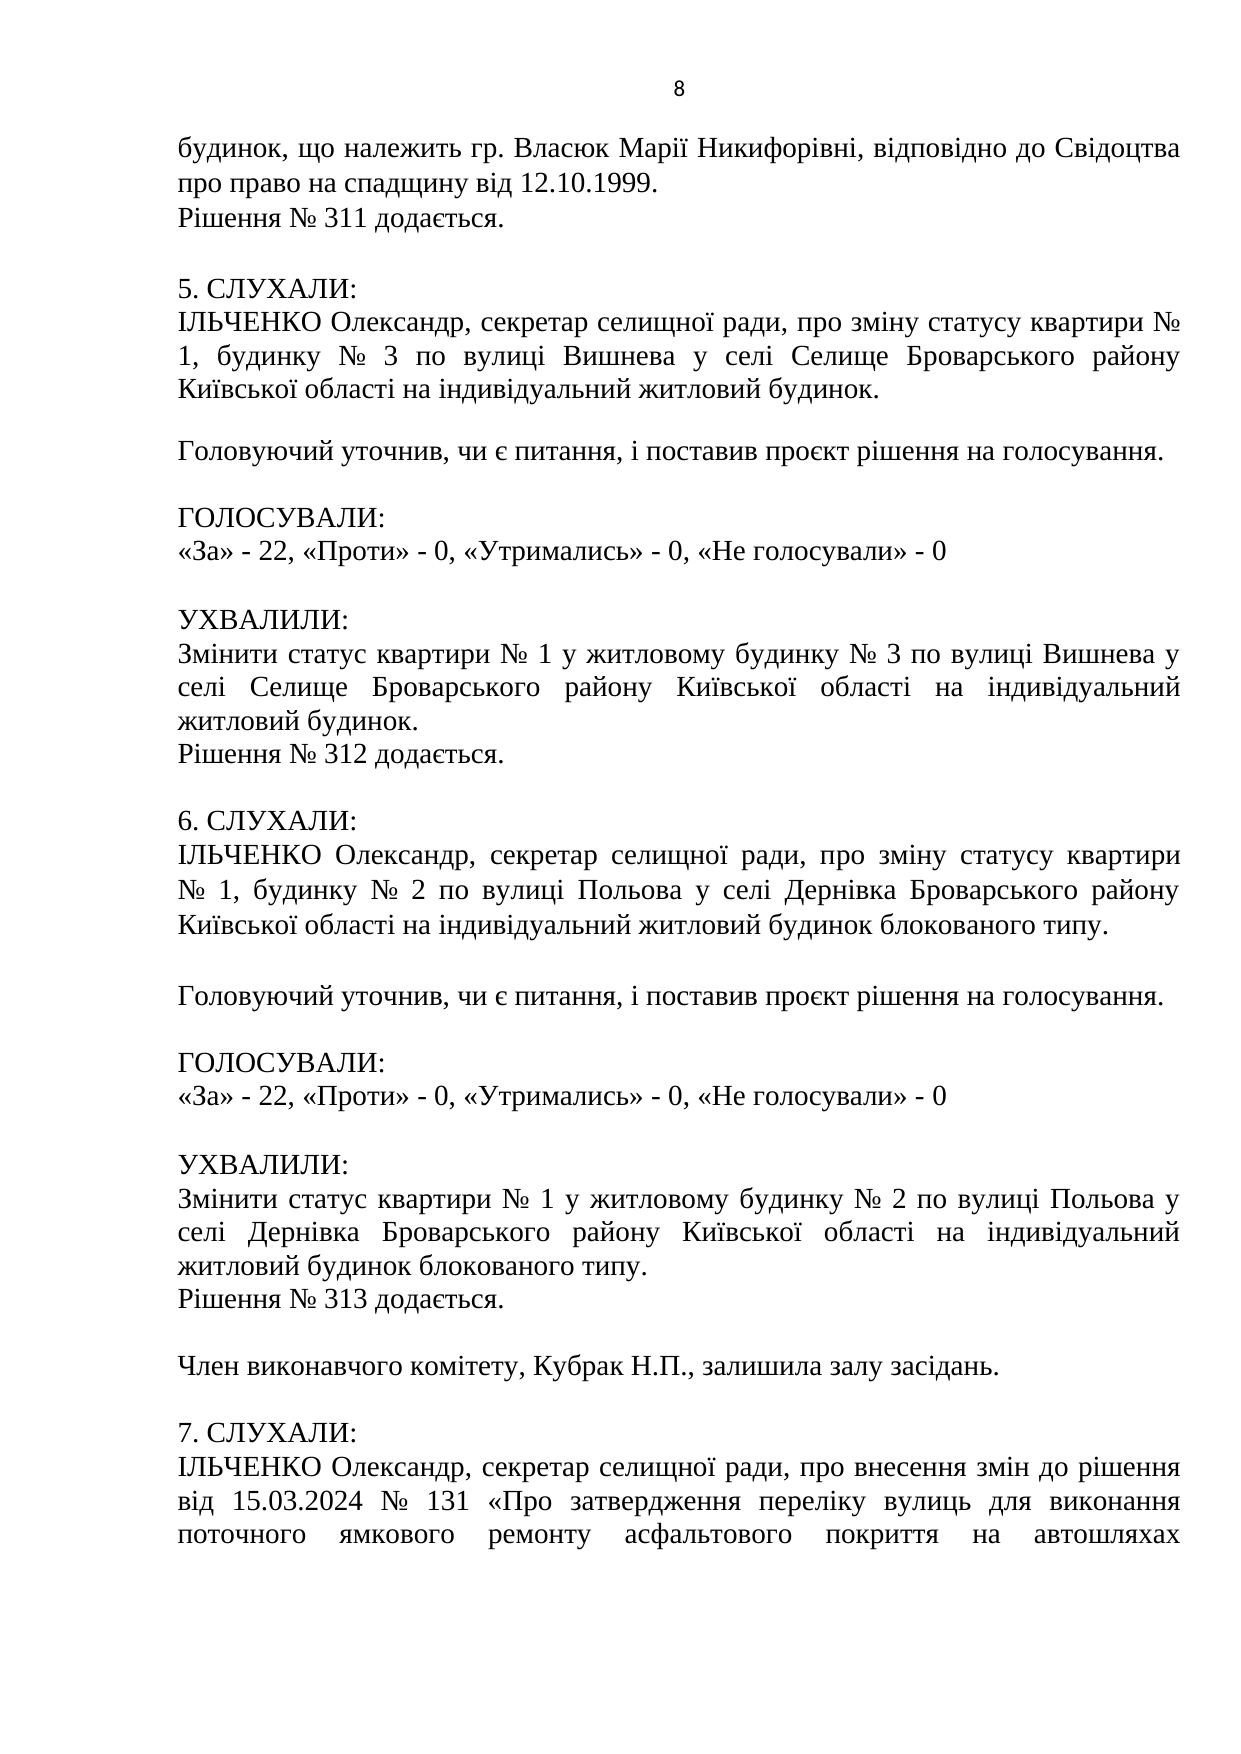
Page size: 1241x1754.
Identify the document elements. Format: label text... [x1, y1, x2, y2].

text УХВАЛИЛИ: [177, 1147, 1181, 1181]
text «За» - 22, «Проти» - 0, «Утримались» - 0, «Не голосували» - 0 [177, 533, 1181, 567]
text Рішення № 311 додається. [177, 200, 1181, 234]
text ГОЛОСУВАЛИ: [177, 500, 1181, 533]
text 6. СЛУХАЛИ: [177, 803, 1181, 837]
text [177, 130, 1181, 199]
text ГОЛОСУВАЛИ: [177, 1045, 1181, 1078]
text 7. СЛУХАЛИ: [177, 1416, 1181, 1449]
text ІЛЬЧЕНКО Олександр, секретар селищної ради, про зміну статусу квартири № 1, будинку № 3 по вулиці Вишнева у селі Селище Броварського району Київської області на індивідуальний житловий будинок. [177, 304, 1181, 405]
text Головуючий уточнив, чи є питання, і поставив проєкт рішення на голосування. [177, 433, 1181, 466]
text ІЛЬЧЕНКО Олександр, секретар селищної ради, про зміну статусу квартири № 1, будинку № 2 по вулиці Польова у селі Дернівка Броварського району Київської області на індивідуальний житловий будинок блокованого типу. [177, 837, 1181, 941]
text Змінити статус квартири № 1 у житловому будинку № 2 по вулиці Польова у селі Дернівка Броварського району Київської області на індивідуальний житловий будинок блокованого типу. [177, 1181, 1181, 1281]
text Змінити статус квартири № 1 у житловому будинку № 3 по вулиці Вишнева у селі Селище Броварського району Київської області на індивідуальний житловий будинок. [177, 636, 1181, 736]
text 5. СЛУХАЛИ: [177, 271, 1181, 304]
text «За» - 22, «Проти» - 0, «Утримались» - 0, «Не голосували» - 0 [177, 1078, 1181, 1112]
text Рішення № 312 додається. [177, 736, 1181, 770]
text Член виконавчого комітету, Кубрак Н.П., залишила залу засідань. [177, 1348, 1181, 1382]
text УХВАЛИЛИ: [177, 602, 1181, 636]
text Головуючий уточнив, чи є питання, і поставив проєкт рішення на голосування. [177, 978, 1181, 1011]
text Рішення № 313 додається. [177, 1281, 1181, 1315]
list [177, 1449, 1181, 1550]
